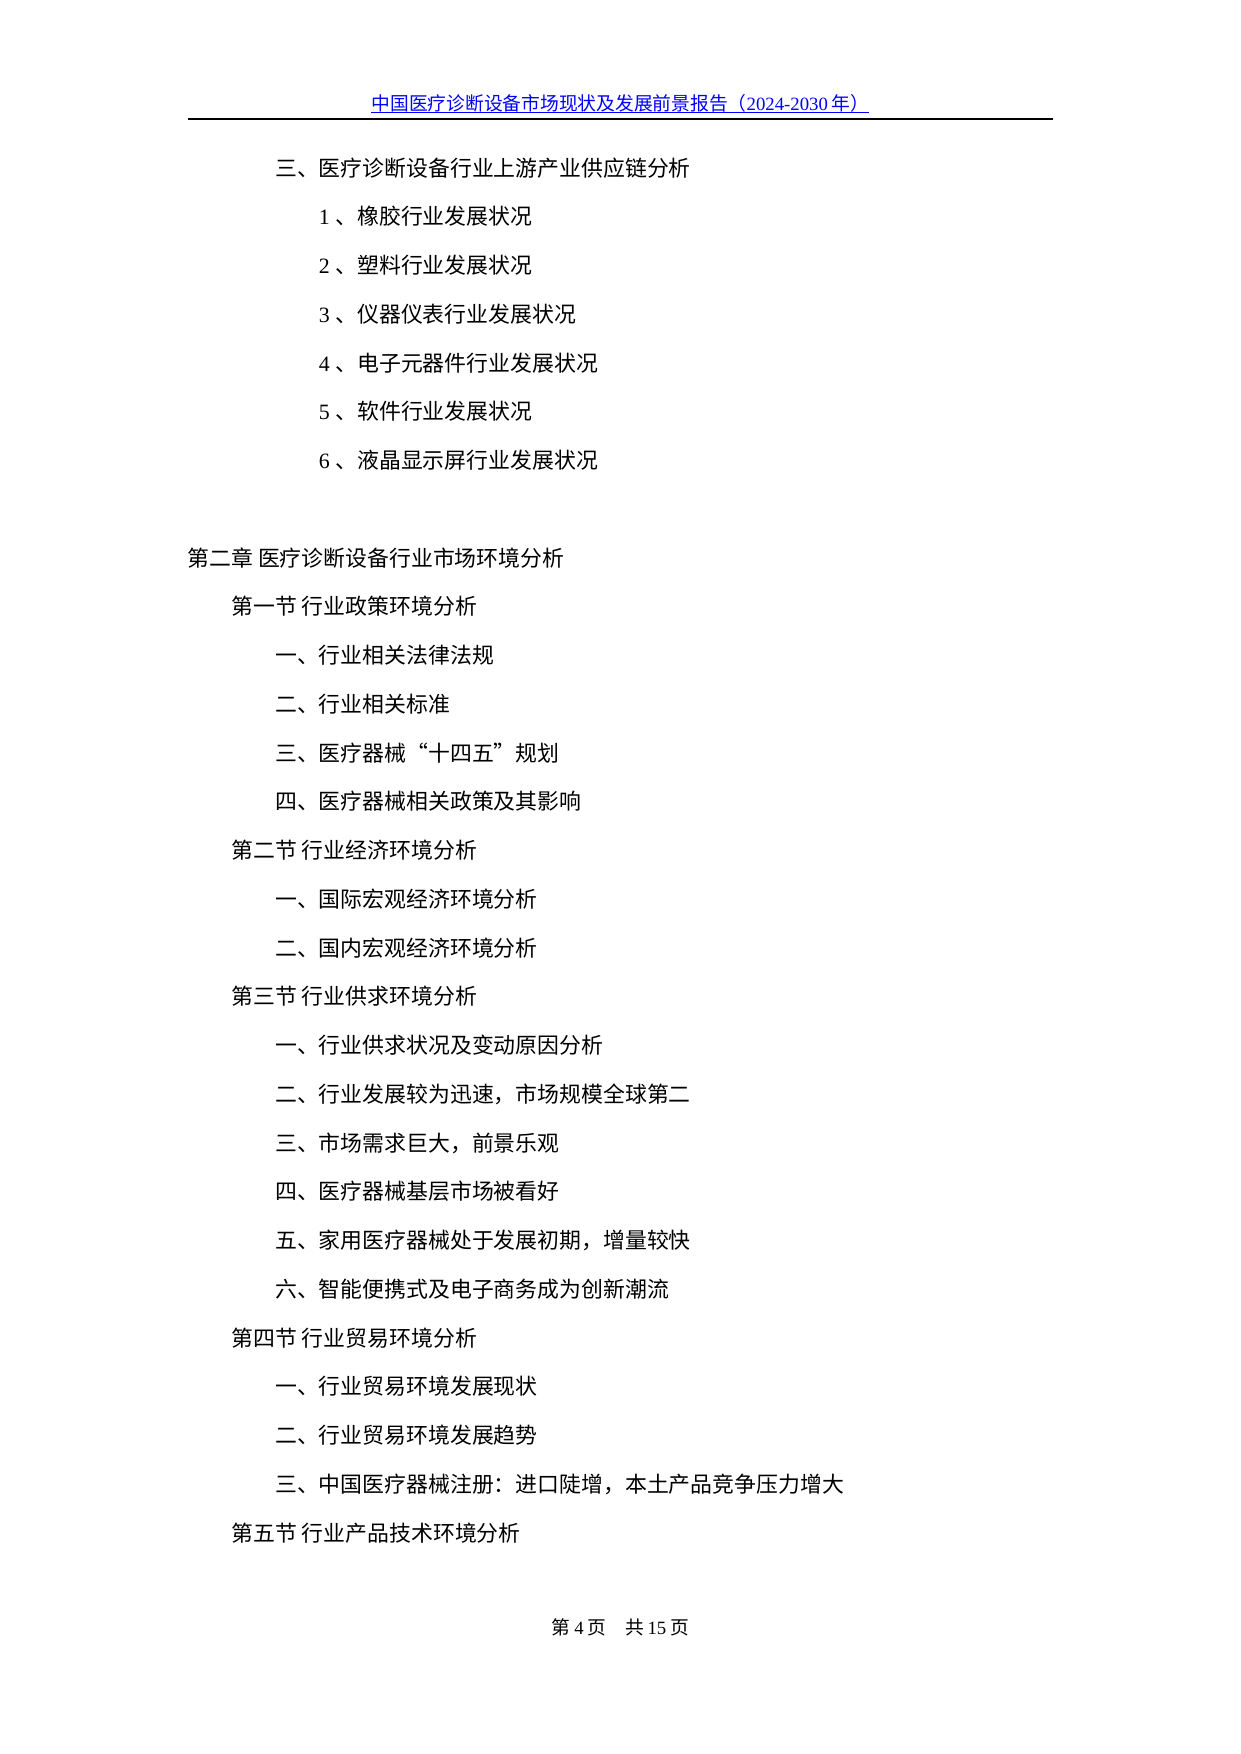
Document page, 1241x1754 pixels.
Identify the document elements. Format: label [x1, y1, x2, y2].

text [187, 150, 1053, 1548]
